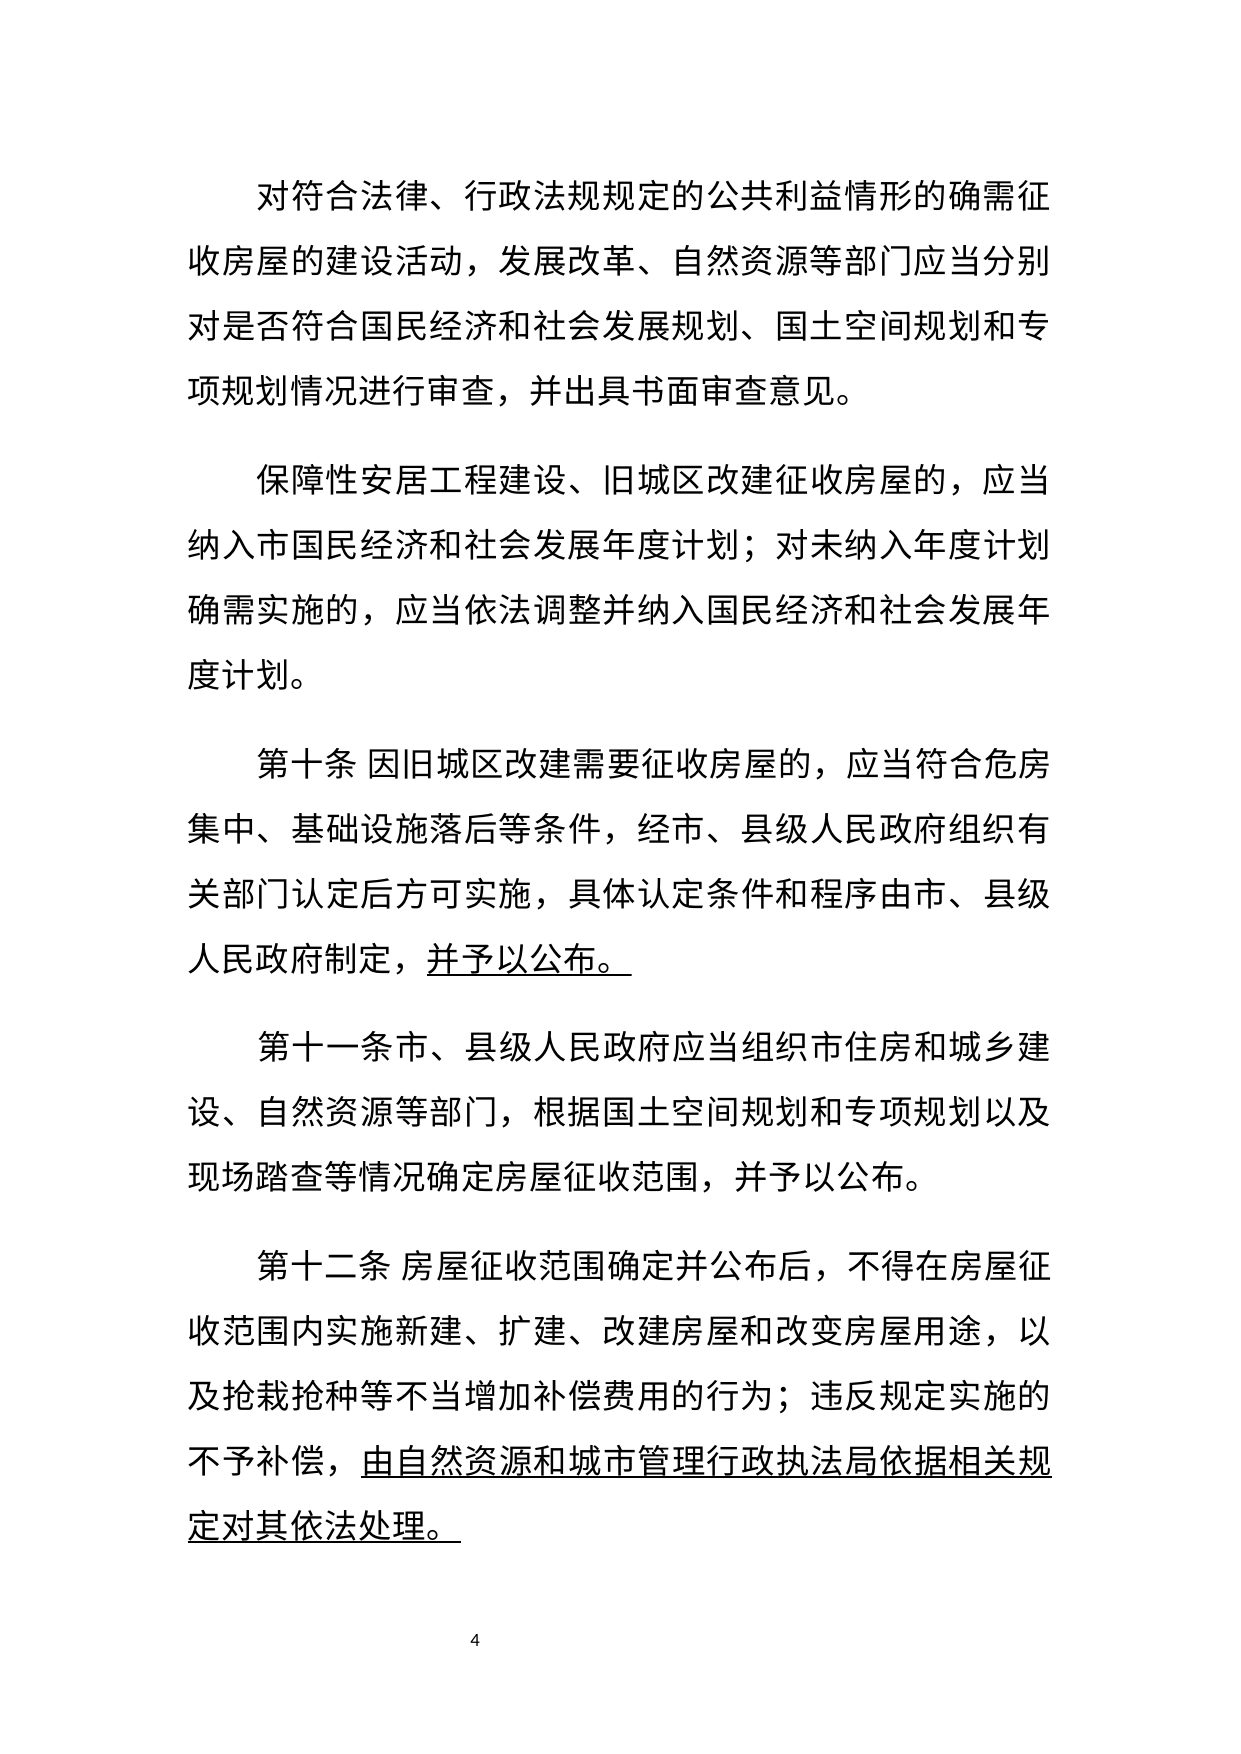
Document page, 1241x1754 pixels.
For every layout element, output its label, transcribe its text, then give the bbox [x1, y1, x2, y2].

text 保障性安居工程建设、旧城区改建征收房屋的，应当纳入市国民经济和社会发展年度计划；对未纳入年度计划确需实施的，应当依法调整并纳入国民经济和社会发展年度计划。 [187, 446, 1053, 706]
text 第十二条 房屋征收范围确定并公布后，不得在房屋征收范围内实施新建、扩建、改建房屋和改变房屋用途，以及抢栽抢种等不当增加补偿费用的行为；违反规定实施的，不予补偿，由自然资源和城市管理行政执法局依据相关规定对其依法处理。 [187, 1231, 1053, 1556]
text 第十一条市、县级人民政府应当组织市住房和城乡建设、自然资源等部门，根据国土空间规划和专项规划以及现场踏查等情况确定房屋征收范围，并予以公布。 [187, 1013, 1053, 1208]
text 第十条 因旧城区改建需要征收房屋的，应当符合危房集中、基础设施落后等条件，经市、县级人民政府组织有关部门认定后方可实施，具体认定条件和程序由市、县级人民政府制定，并予以公布。 [187, 729, 1053, 989]
text 对符合法律、行政法规规定的公共利益情形的确需征收房屋的建设活动，发展改革、自然资源等部门应当分别对是否符合国民经济和社会发展规划、国土空间规划和专项规划情况进行审查，并出具书面审查意见。 [187, 162, 1053, 422]
